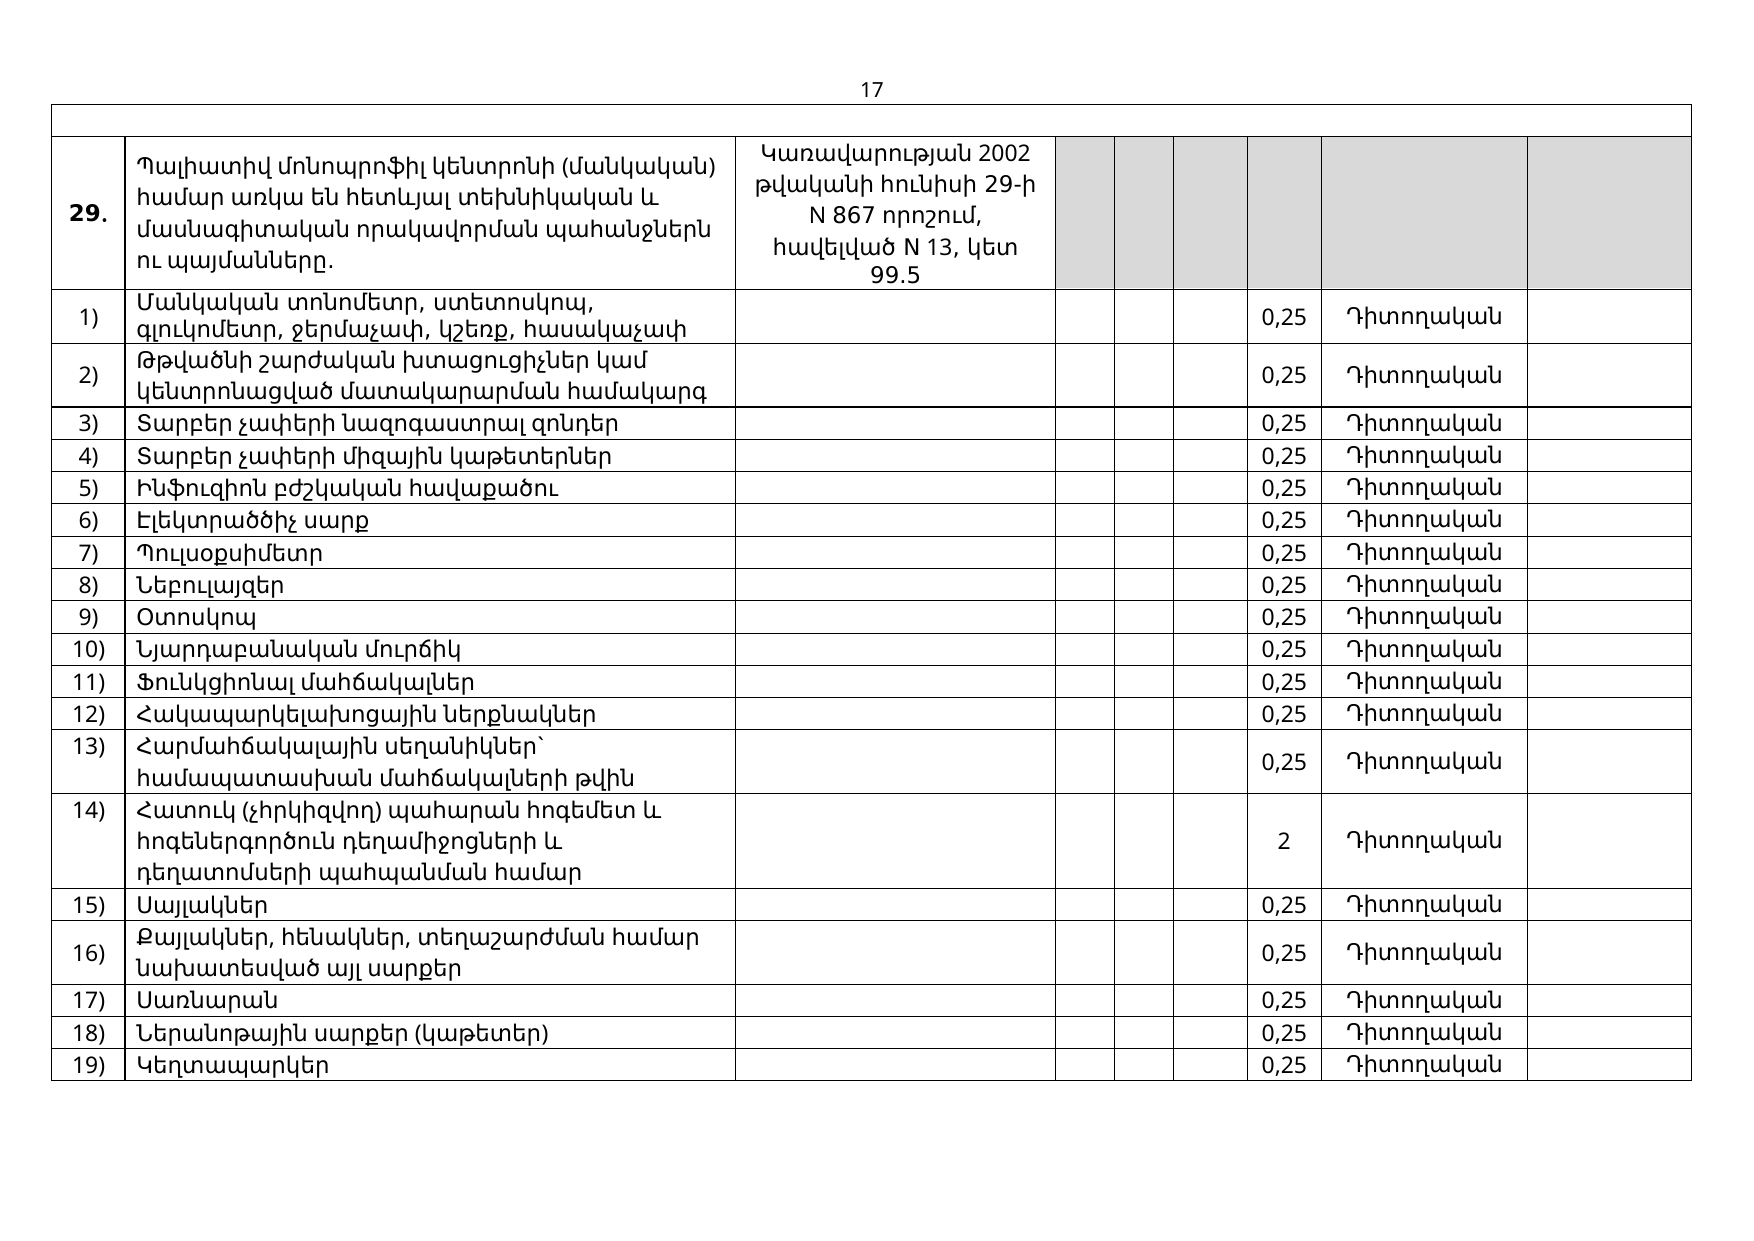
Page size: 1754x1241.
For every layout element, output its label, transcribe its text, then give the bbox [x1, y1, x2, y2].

table_cell [1115, 440, 1173, 471]
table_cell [52, 105, 1691, 136]
table_cell [1528, 408, 1691, 439]
table_cell [1174, 921, 1247, 983]
table_cell 0,25 [1248, 921, 1321, 983]
table_cell [1056, 601, 1114, 632]
table_cell [1528, 698, 1691, 729]
table_cell [1115, 921, 1173, 983]
table_cell [1528, 472, 1691, 503]
table_cell [1528, 666, 1691, 697]
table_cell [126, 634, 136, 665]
table_cell [1115, 634, 1173, 665]
table_cell Դիտողական [1322, 472, 1527, 503]
table_cell [1174, 537, 1247, 568]
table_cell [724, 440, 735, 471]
table_cell [1174, 504, 1247, 536]
table_cell 0,25 [1248, 985, 1321, 1016]
table_cell [1056, 666, 1114, 697]
table_cell 0,25 [1248, 1017, 1321, 1048]
table_cell 0,25 [1248, 889, 1321, 920]
table_cell [1528, 344, 1691, 406]
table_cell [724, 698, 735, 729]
table_cell [736, 504, 1055, 536]
table_cell [736, 889, 1055, 920]
table_cell Դիտողական [1322, 504, 1527, 536]
table_cell Դիտողական [1322, 634, 1527, 665]
table_cell [1174, 290, 1247, 343]
table_cell [1174, 794, 1247, 888]
table_cell [1056, 504, 1114, 536]
table_cell [1174, 472, 1247, 503]
table_cell 0,25 [1248, 666, 1321, 697]
table_cell [1056, 137, 1114, 288]
table_cell [1056, 472, 1114, 503]
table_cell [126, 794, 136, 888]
table_cell [1115, 137, 1173, 288]
table_cell [1528, 601, 1691, 632]
table_cell 4) [52, 440, 124, 471]
table_cell 7) [52, 537, 124, 568]
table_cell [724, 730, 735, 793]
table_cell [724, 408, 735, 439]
table_cell Դիտողական [1322, 344, 1527, 406]
table_cell [1056, 921, 1114, 983]
table_cell [1528, 504, 1691, 536]
table_cell [1174, 601, 1247, 632]
table_cell [1115, 408, 1173, 439]
table_cell [1115, 601, 1173, 632]
table_cell [1528, 730, 1691, 793]
table_cell 14) [52, 794, 124, 888]
table_cell [1528, 440, 1691, 471]
table_cell [736, 440, 1055, 471]
table_cell [1115, 569, 1173, 600]
table_cell 29. [52, 137, 124, 288]
table_cell Դիտողական [1322, 985, 1527, 1016]
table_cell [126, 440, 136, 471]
table_cell [736, 408, 1055, 439]
table_cell 3) [52, 408, 124, 439]
table_cell 8) [52, 569, 124, 600]
table_cell [1528, 794, 1691, 888]
table_cell Դիտողական [1322, 921, 1527, 983]
table_cell [736, 985, 1055, 1016]
table_cell Դիտողական [1322, 408, 1527, 439]
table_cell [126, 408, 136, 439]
table_cell 13) [52, 730, 124, 793]
table_cell 1) [52, 290, 124, 343]
table_cell [1056, 889, 1114, 920]
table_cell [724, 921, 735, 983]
table_cell [1528, 537, 1691, 568]
table_cell [736, 537, 1055, 568]
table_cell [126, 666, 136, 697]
table_cell 0,25 [1248, 601, 1321, 632]
table_cell 15) [52, 889, 124, 920]
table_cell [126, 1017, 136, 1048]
table_cell 0,25 [1248, 472, 1321, 503]
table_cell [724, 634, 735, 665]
table_cell [1174, 137, 1247, 288]
table_cell 2 [1248, 794, 1321, 888]
table_cell [1174, 730, 1247, 793]
table_cell [1528, 1017, 1691, 1048]
table_cell [736, 794, 1055, 888]
table_cell [1115, 1049, 1173, 1080]
table_cell [736, 634, 1055, 665]
table_cell [1056, 730, 1114, 793]
table_cell Դիտողական [1322, 440, 1527, 471]
table_cell [1528, 634, 1691, 665]
table_cell [736, 344, 1055, 406]
table_cell [1528, 921, 1691, 983]
table_cell Կառավարության 2002 թվականի հունիսի 29-ի N 867 որոշում, հավելված N 13, կետ 99.5 [736, 137, 1055, 288]
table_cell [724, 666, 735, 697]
table_cell Դիտողական [1322, 666, 1527, 697]
table_cell Դիտողական [1322, 698, 1527, 729]
table_cell 11) [52, 666, 124, 697]
table_cell 9) [52, 601, 124, 632]
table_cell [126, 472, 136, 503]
table_cell 0,25 [1248, 730, 1321, 793]
table_cell [1174, 634, 1247, 665]
table_cell [1115, 666, 1173, 697]
table_cell [1115, 290, 1173, 343]
table_cell Պալիատիվ մոնոպրոֆիլ կենտրոնի (մանկական) համար առկա են հետևյալ տեխնիկական և մասնագիտական որակավորման պահանջներն ու պայմանները. [126, 137, 735, 288]
table_cell [1115, 698, 1173, 729]
table_cell Դիտողական [1322, 889, 1527, 920]
table_cell [1056, 537, 1114, 568]
table_cell 0,25 [1248, 537, 1321, 568]
table_cell 17) [52, 985, 124, 1016]
table_cell [1115, 504, 1173, 536]
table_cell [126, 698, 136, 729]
table_cell [1174, 569, 1247, 600]
table_cell [1322, 137, 1527, 288]
table_cell [1056, 985, 1114, 1016]
table_cell [1174, 889, 1247, 920]
table_cell [1115, 537, 1173, 568]
table_cell [736, 730, 1055, 793]
table_cell 19) [52, 1049, 124, 1080]
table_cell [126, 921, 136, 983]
table_cell [1115, 472, 1173, 503]
table_cell [1056, 634, 1114, 665]
table_cell [736, 698, 1055, 729]
table_cell 6) [52, 504, 124, 536]
table_cell [1115, 1017, 1173, 1048]
table_cell [1528, 569, 1691, 600]
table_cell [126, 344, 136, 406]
table_cell [1056, 1017, 1114, 1048]
table_cell [1528, 290, 1691, 343]
table_cell [736, 1049, 1055, 1080]
table_cell 18) [52, 1017, 124, 1048]
table_cell Դիտողական [1322, 290, 1527, 343]
table_cell [1056, 569, 1114, 600]
table_cell [1174, 666, 1247, 697]
table_cell Դիտողական [1322, 537, 1527, 568]
table_cell 16) [52, 921, 124, 983]
table_cell 0,25 [1248, 504, 1321, 536]
table_cell [736, 921, 1055, 983]
table_cell Դիտողական [1322, 794, 1527, 888]
table_cell [1056, 1049, 1114, 1080]
table_cell [1115, 889, 1173, 920]
table_cell [1056, 794, 1114, 888]
table_cell Դիտողական [1322, 601, 1527, 632]
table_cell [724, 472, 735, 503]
table_cell [1056, 290, 1114, 343]
table_cell [1174, 440, 1247, 471]
table_cell [1174, 698, 1247, 729]
table_cell [1248, 137, 1321, 288]
table_cell [1174, 344, 1247, 406]
table_cell 5) [52, 472, 124, 503]
table_cell 0,25 [1248, 1049, 1321, 1080]
table_cell [1528, 985, 1691, 1016]
table_cell [1056, 698, 1114, 729]
table_cell Դիտողական [1322, 730, 1527, 793]
table_cell [736, 601, 1055, 632]
table_cell 12) [52, 698, 124, 729]
table_cell 0,25 [1248, 569, 1321, 600]
table_cell [1528, 889, 1691, 920]
table_cell 2) [52, 344, 124, 406]
table_cell 0,25 [1248, 440, 1321, 471]
table_cell [1056, 344, 1114, 406]
table_cell [1528, 1049, 1691, 1080]
table_cell [736, 290, 1055, 343]
table_cell Դիտողական [1322, 1049, 1527, 1080]
table_cell 10) [52, 634, 124, 665]
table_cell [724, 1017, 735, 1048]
table_cell [1174, 1017, 1247, 1048]
table_cell 0,25 [1248, 698, 1321, 729]
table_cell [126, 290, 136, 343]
table_cell 0,25 [1248, 408, 1321, 439]
table_cell 0,25 [1248, 634, 1321, 665]
table_cell [1115, 344, 1173, 406]
table_cell Դիտողական [1322, 569, 1527, 600]
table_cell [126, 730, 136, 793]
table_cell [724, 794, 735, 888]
table_cell [1174, 408, 1247, 439]
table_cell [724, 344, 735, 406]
table_cell [1115, 794, 1173, 888]
table_cell [1056, 408, 1114, 439]
table_cell [736, 666, 1055, 697]
table_cell 0,25 [1248, 290, 1321, 343]
table_cell [1528, 137, 1691, 288]
table_cell 0,25 [1248, 344, 1321, 406]
table_cell [1115, 730, 1173, 793]
table_cell [1056, 440, 1114, 471]
table_cell [1115, 985, 1173, 1016]
table_cell [736, 472, 1055, 503]
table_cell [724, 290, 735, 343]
table_cell [1174, 985, 1247, 1016]
table_cell [1174, 1049, 1247, 1080]
table_cell [736, 1017, 1055, 1048]
table_cell [736, 569, 1055, 600]
table_cell Դիտողական [1322, 1017, 1527, 1048]
